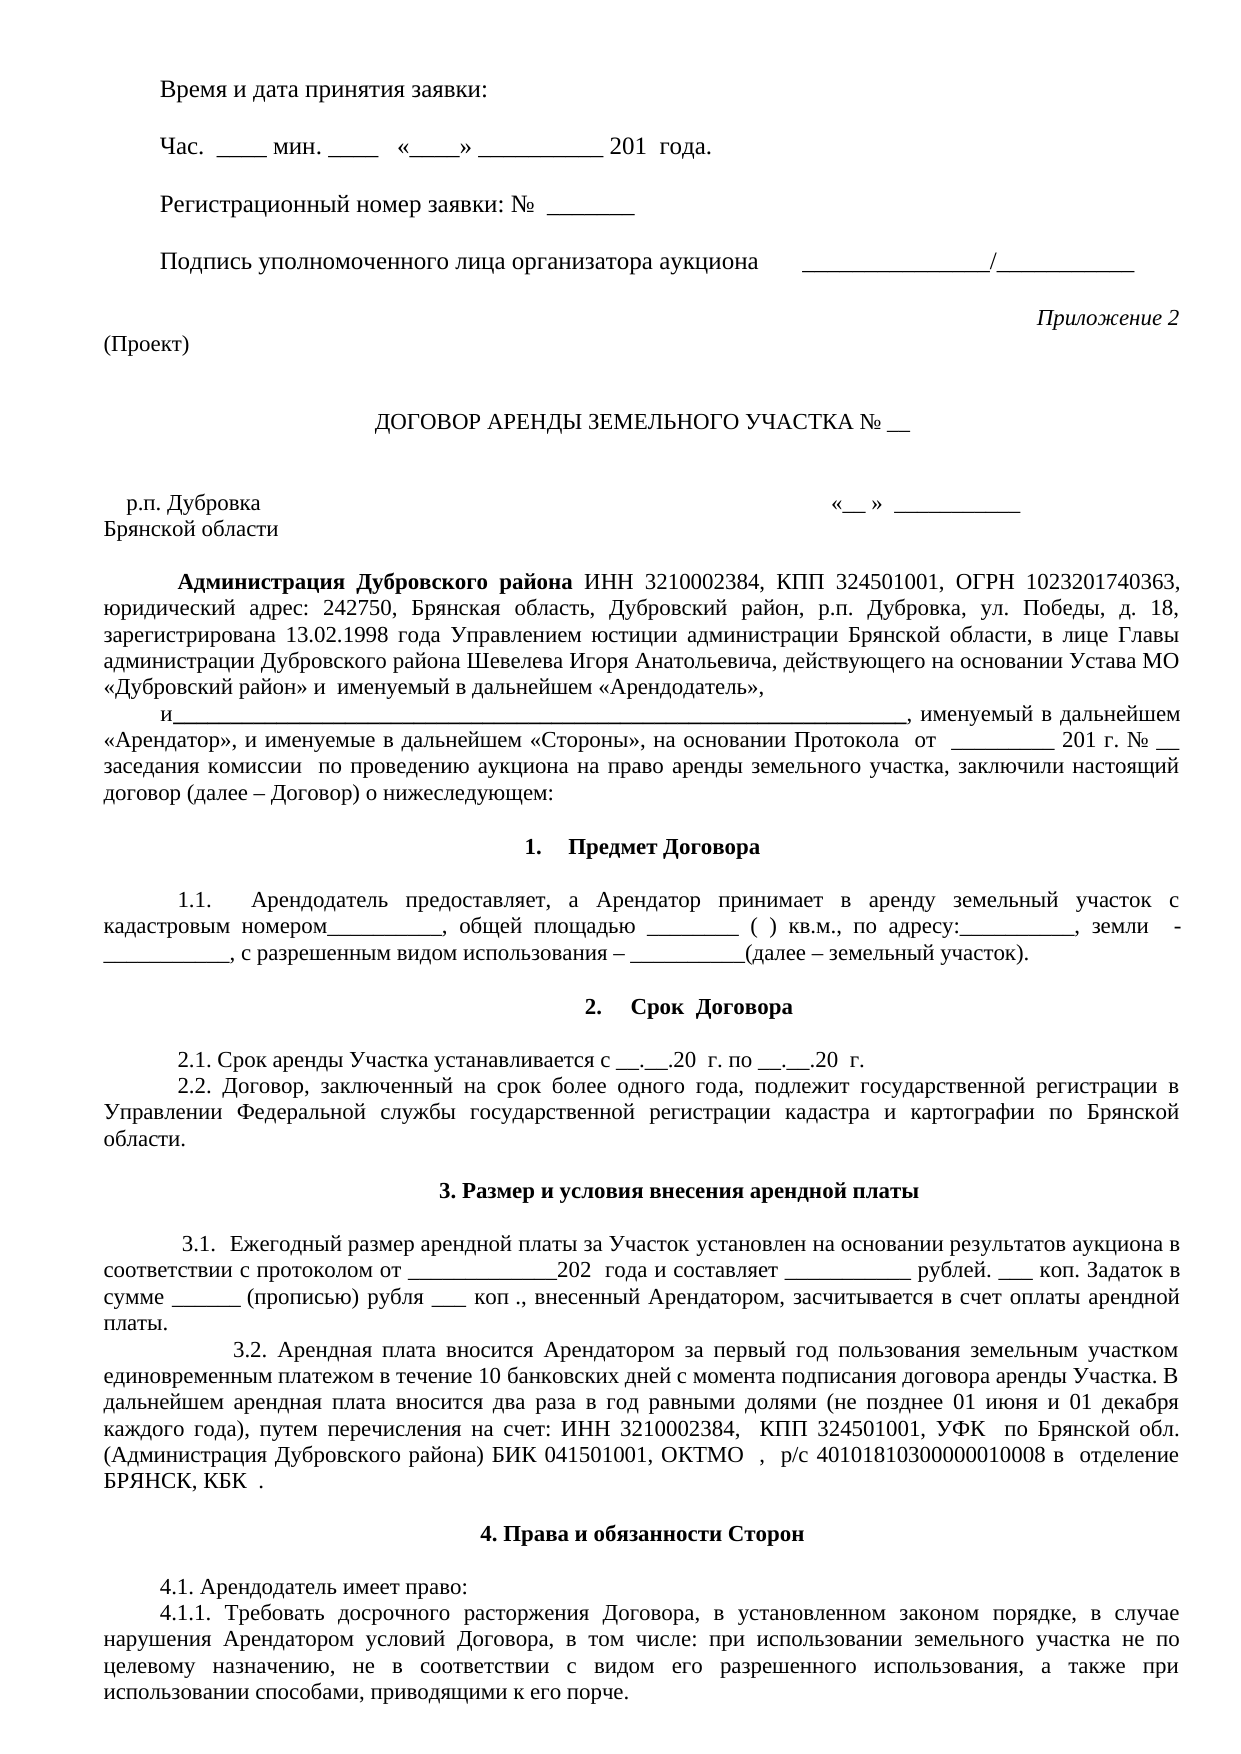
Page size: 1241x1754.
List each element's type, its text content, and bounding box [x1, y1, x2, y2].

text 2.2. Договор, заключенный на срок более одного года, подлежит государственной регистрации в Управлении Федеральной службы государственной регистрации кадастра и картографии по Брянской области. [103, 1072, 1181, 1151]
text р.п. Дубровка «__ » ___________ [103, 489, 1181, 515]
list Предмет Договора [103, 833, 1181, 859]
text 3.2. Арендная плата вносится Арендатором за первый год пользования земельным участком единовременным платежом в течение 10 банковских дней с момента подписания договора аренды Участка. В дальнейшем арендная плата вносится два раза в год равными долями (не позднее 01 июня и 01 декабря каждого года), путем перечисления на счет: ИНН 3210002384, КПП 324501001, УФК по Брянской обл. (Администрация Дубровского района) БИК 041501001, ОКТМО , р/с 40101810300000010008 в отделение БРЯНСК, КБК . [103, 1336, 1181, 1494]
text 4. Права и обязанности Сторон [103, 1520, 1181, 1546]
text Время и дата принятия заявки: [103, 74, 1181, 103]
text 4.1. Арендодатель имеет право: [103, 1573, 1181, 1599]
text 3. Размер и условия внесения арендной платы [103, 1177, 1181, 1204]
text 2. Срок Договора [122, 993, 1181, 1019]
list Арендодатель предоставляет, а Арендатор принимает в аренду земельный участок с кадастровым номером__________, общей площадью ________ ( ) кв.м., по адресу:__________, земли ___________, с разрешенным видом использования – __________(далее – земельный участок). [103, 886, 1181, 965]
text 2.1. Срок аренды Участка устанавливается с __.__.20 г. по __.__.20 г. [103, 1046, 1181, 1072]
text Час. ____ мин. ____ «____» __________ 201 года. [103, 131, 1181, 160]
text Администрация Дубровского района ИНН 3210002384, КПП 324501001, ОГРН 1023201740363, юридический адрес: 242750, Брянская область, Дубровский район, р.п. Дубровка, ул. Победы, д. 18, зарегистрирована 13.02.1998 года Управлением юстиции администрации Брянской области, в лице Главы администрации Дубровского района Шевелева Игоря Анатольевича, действующего на основании Устава МО «Дубровский район» и именуемый в дальнейшем «Арендодатель», [103, 568, 1181, 700]
text и________________________________________________________________, именуемый в дальнейшем «Арендатор», и именуемые в дальнейшем «Стороны», на основании Протокола от _________ . № __ заседания комиссии по проведению аукциона на право аренды земельного участка, заключили настоящий договор (далее – Договор) о нижеследующем: [103, 700, 1181, 805]
text Приложение 2 [103, 304, 1181, 330]
text Брянской области [103, 515, 1181, 542]
text (Проект) [103, 330, 1181, 357]
text Подпись уполномоченного лица организатора аукциона _______________/___________ [103, 246, 1181, 275]
text 4.1.1. Требовать досрочного расторжения Договора, в установленном законом порядке, в случае нарушения Арендатором условий Договора, в том числе: при использовании земельного участка не по целевому назначению, не в соответствии с видом его разрешенного использования, а также при использовании способами, приводящими к его порче. [103, 1599, 1181, 1704]
text Регистрационный номер заявки: № _______ [103, 189, 1181, 218]
text ДОГОВОР АРЕНДЫ ЗЕМЕЛЬНОГО УЧАСТКА № __ [103, 408, 1181, 434]
text 3.1. Ежегодный размер арендной платы за Участок установлен на основании результатов аукциона в соответствии с протоколом от _____________202 года и составляет ___________ рублей. ___ коп. Задаток в сумме ______ (прописью) рубля ___ коп ., внесенный Арендатором, засчитывается в счет оплаты арендной платы. [103, 1230, 1181, 1336]
